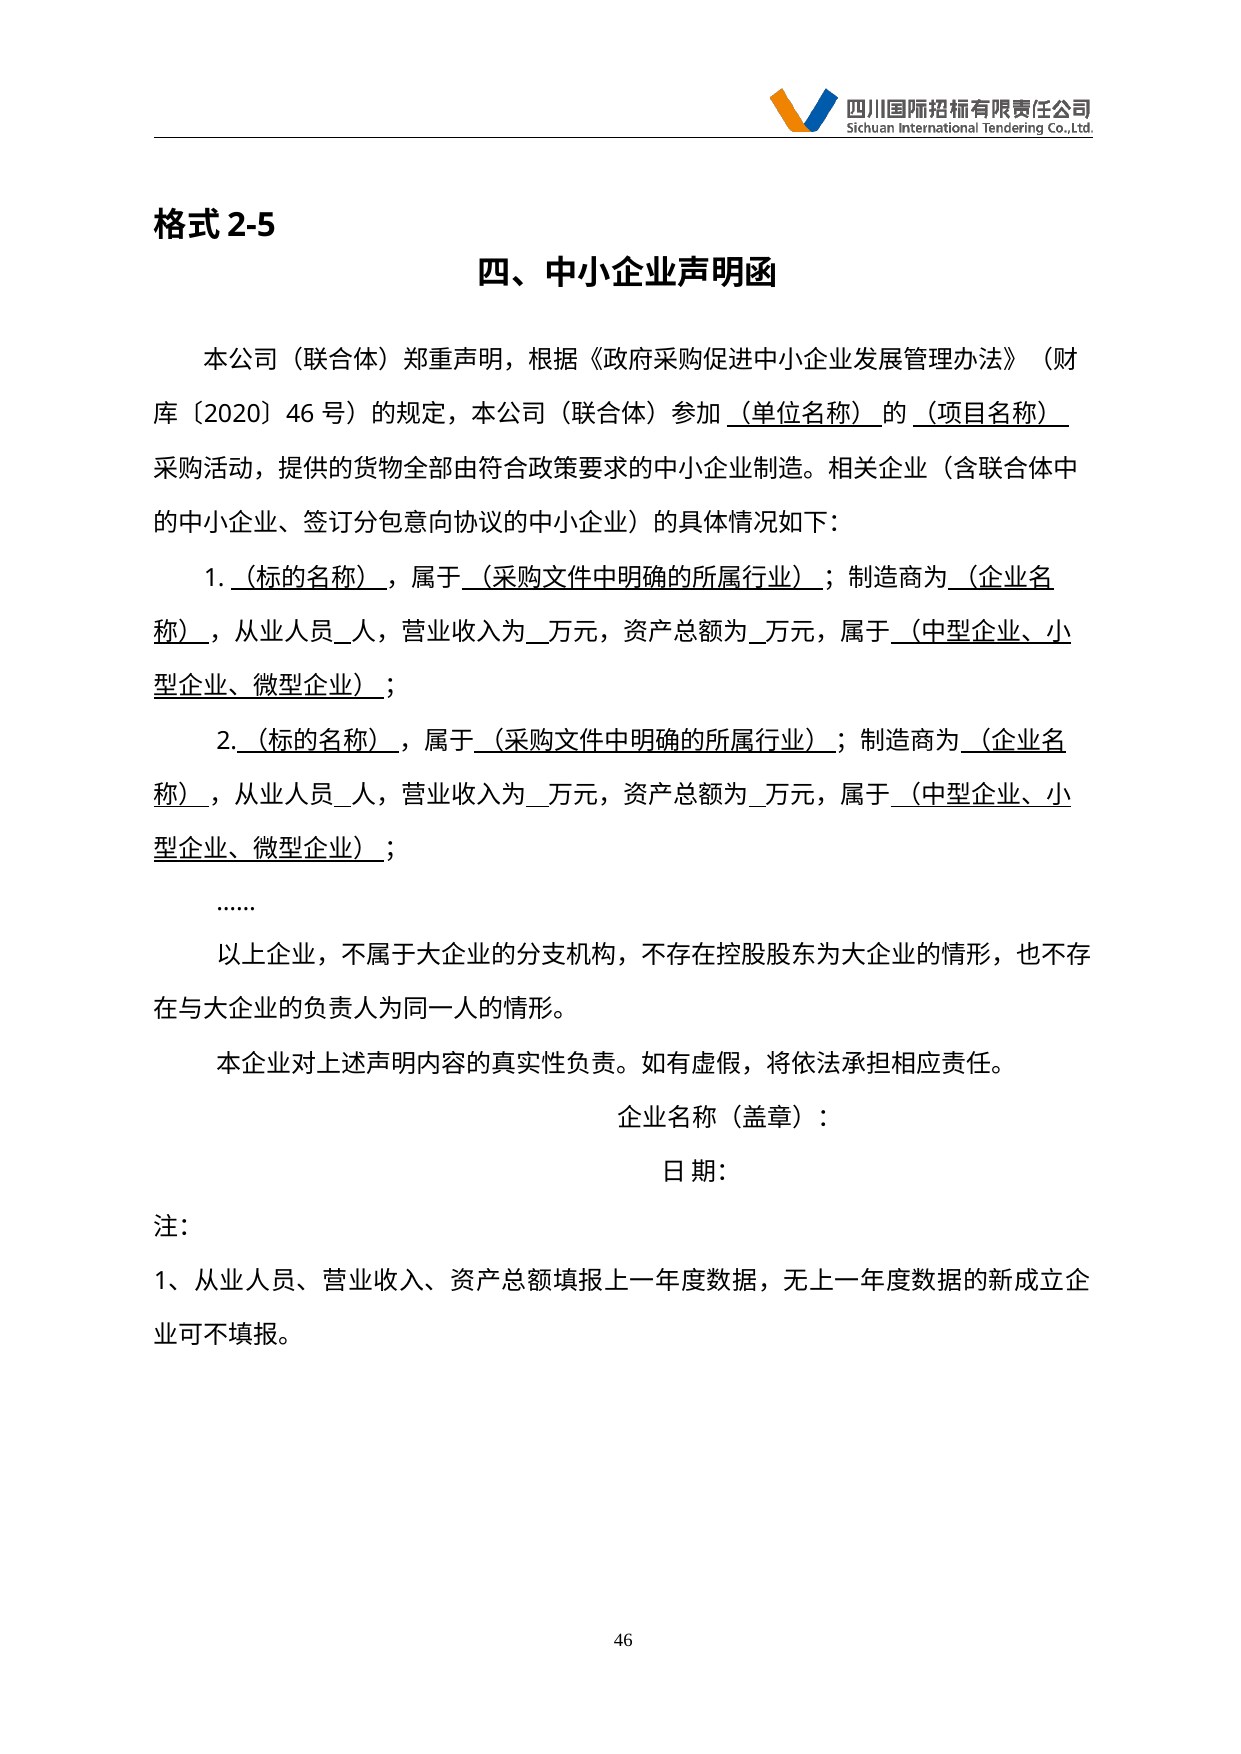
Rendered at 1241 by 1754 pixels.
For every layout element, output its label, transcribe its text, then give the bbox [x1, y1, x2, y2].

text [153, 1261, 1093, 1351]
text 以上企业，不属于大企业的分支机构，不存在控股股东为大企业的情形，也不存在与大企业的负责人为同一人的情形。 [153, 934, 1093, 1025]
text 本企业对上述声明内容的真实性负责。如有虚假，将依法承担相应责任。 [153, 1043, 1093, 1079]
text 注： [153, 1206, 1093, 1242]
text 格式2-5 [153, 197, 1093, 246]
text 2. （标的名称） ，属于 （采购文件中明确的所属行业） ；制造商为 （企业名称） ，从业人员 人，营业收入为 万元，资产总额为 万元，属于 （中型企业、小型企业、微型企业） ； [153, 720, 1093, 865]
text 本公司（联合体）郑重声明，根据《政府采购促进中小企业发展管理办法》（财库〔2020〕46 号）的规定，本公司（联合体）参加 （单位名称） 的 （项目名称） 采购活动，提供的货物全部由符合政策要求的中小企业制造。相关企业（含联合体中的中小企业、签订分包意向协议的中小企业）的具体情况如下： 1. （标的名称） ，属于 （采购文件中明确的所属行业） ；制造商为 （企业名称） ，从业人员 人，营业收入为 万元，资产总额为 万元，属于 （中型企业、小型企业、微型企业） ； [153, 339, 1093, 702]
text …… [153, 883, 1093, 917]
text 日 期： [153, 1152, 1093, 1188]
picture [769, 88, 1093, 135]
text 企业名称（盖章）： [153, 1097, 1093, 1134]
text 四、中小企业声明函 [153, 246, 1093, 294]
